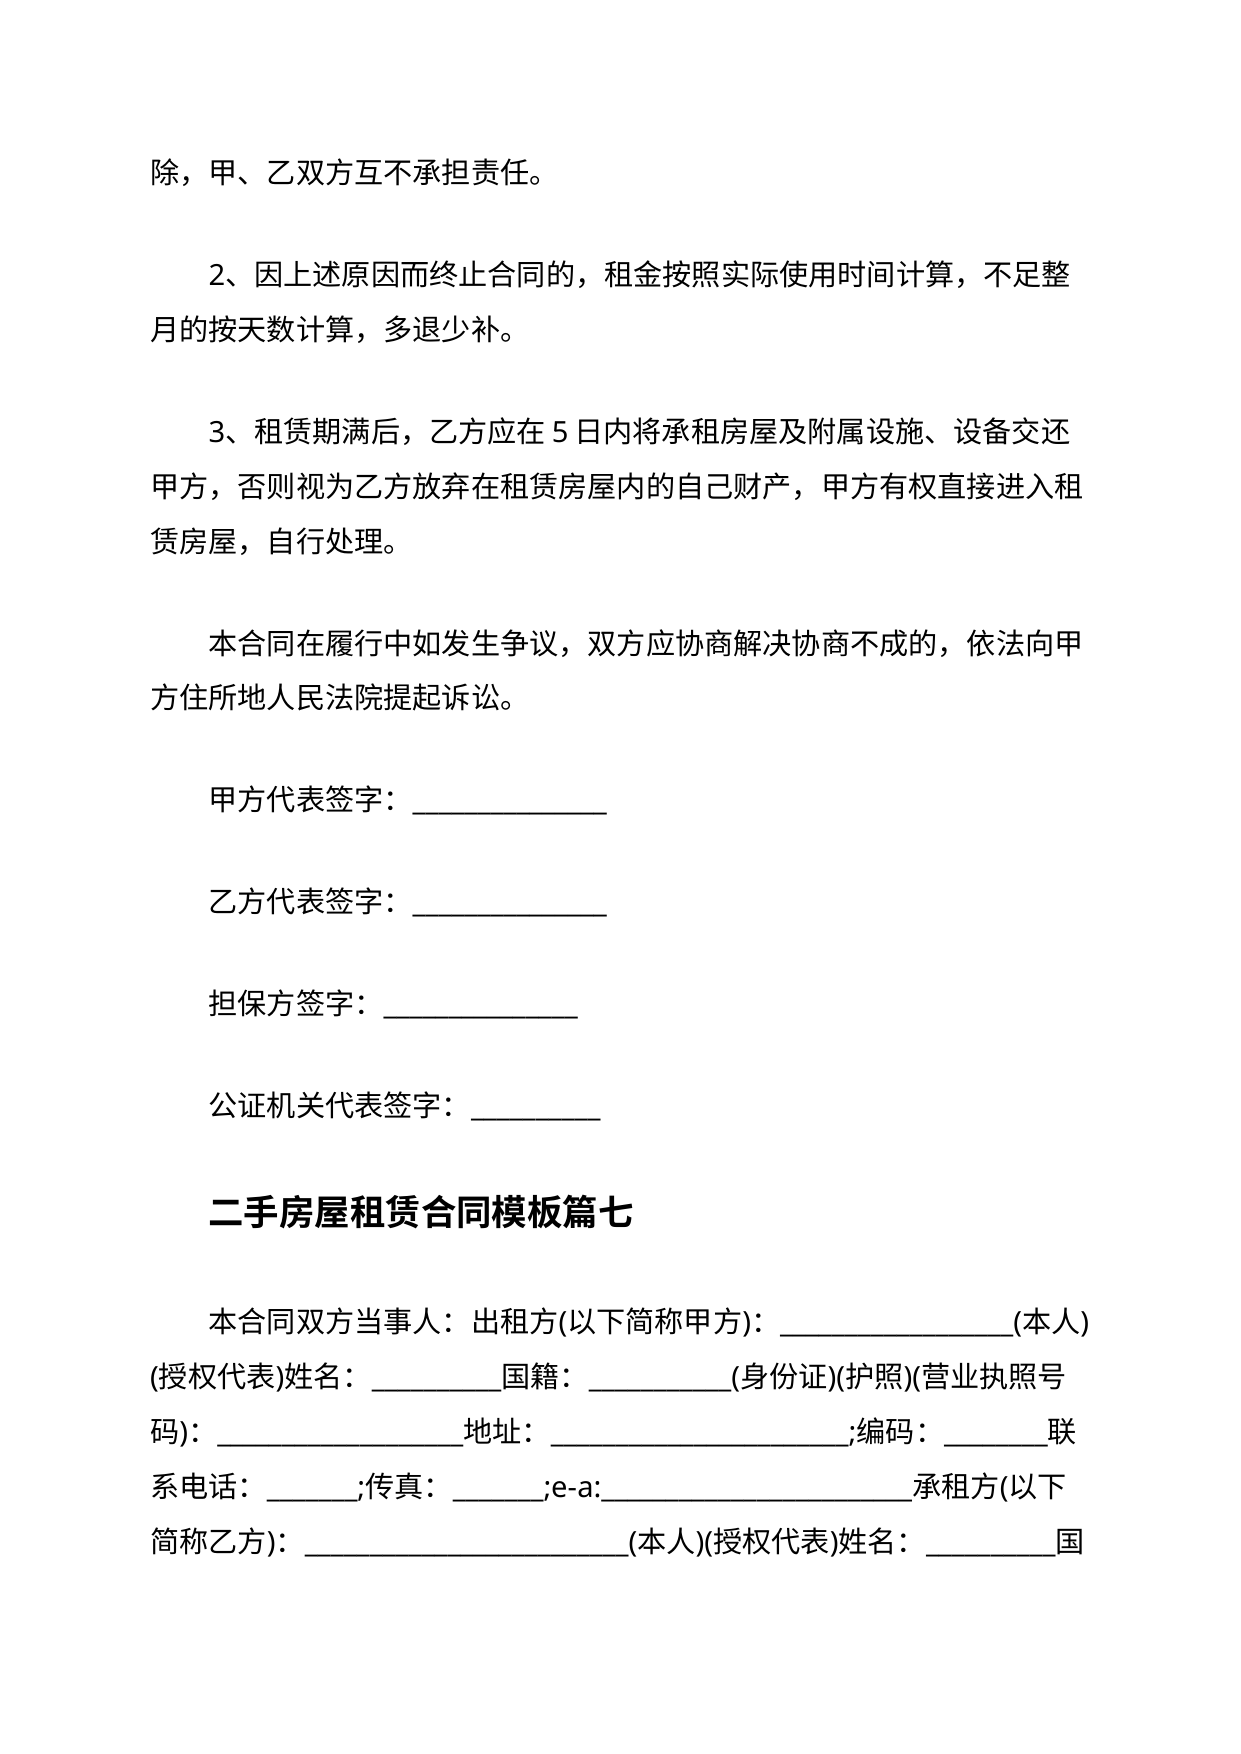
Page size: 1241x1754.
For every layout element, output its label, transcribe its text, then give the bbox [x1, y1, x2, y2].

text 2、因上述原因而终止合同的，租金按照实际使用时间计算，不足整月的按天数计算，多退少补。 [150, 252, 1090, 349]
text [150, 150, 1090, 192]
text 乙方代表签字：_______________ [150, 879, 1090, 921]
text 甲方代表签字：_______________ [150, 777, 1090, 819]
text 担保方签字：_______________ [150, 981, 1090, 1023]
text 本合同在履行中如发生争议，双方应协商解决协商不成的，依法向甲方住所地人民法院提起诉讼。 [150, 620, 1090, 717]
text 3、租赁期满后，乙方应在5日内将承租房屋及附属设施、设备交还甲方，否则视为乙方放弃在租赁房屋内的自己财产，甲方有权直接进入租赁房屋，自行处理。 [150, 408, 1090, 561]
text 二手房屋租赁合同模板篇七 [150, 1185, 1090, 1236]
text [150, 1298, 1090, 1561]
text 公证机关代表签字：__________ [150, 1083, 1090, 1125]
